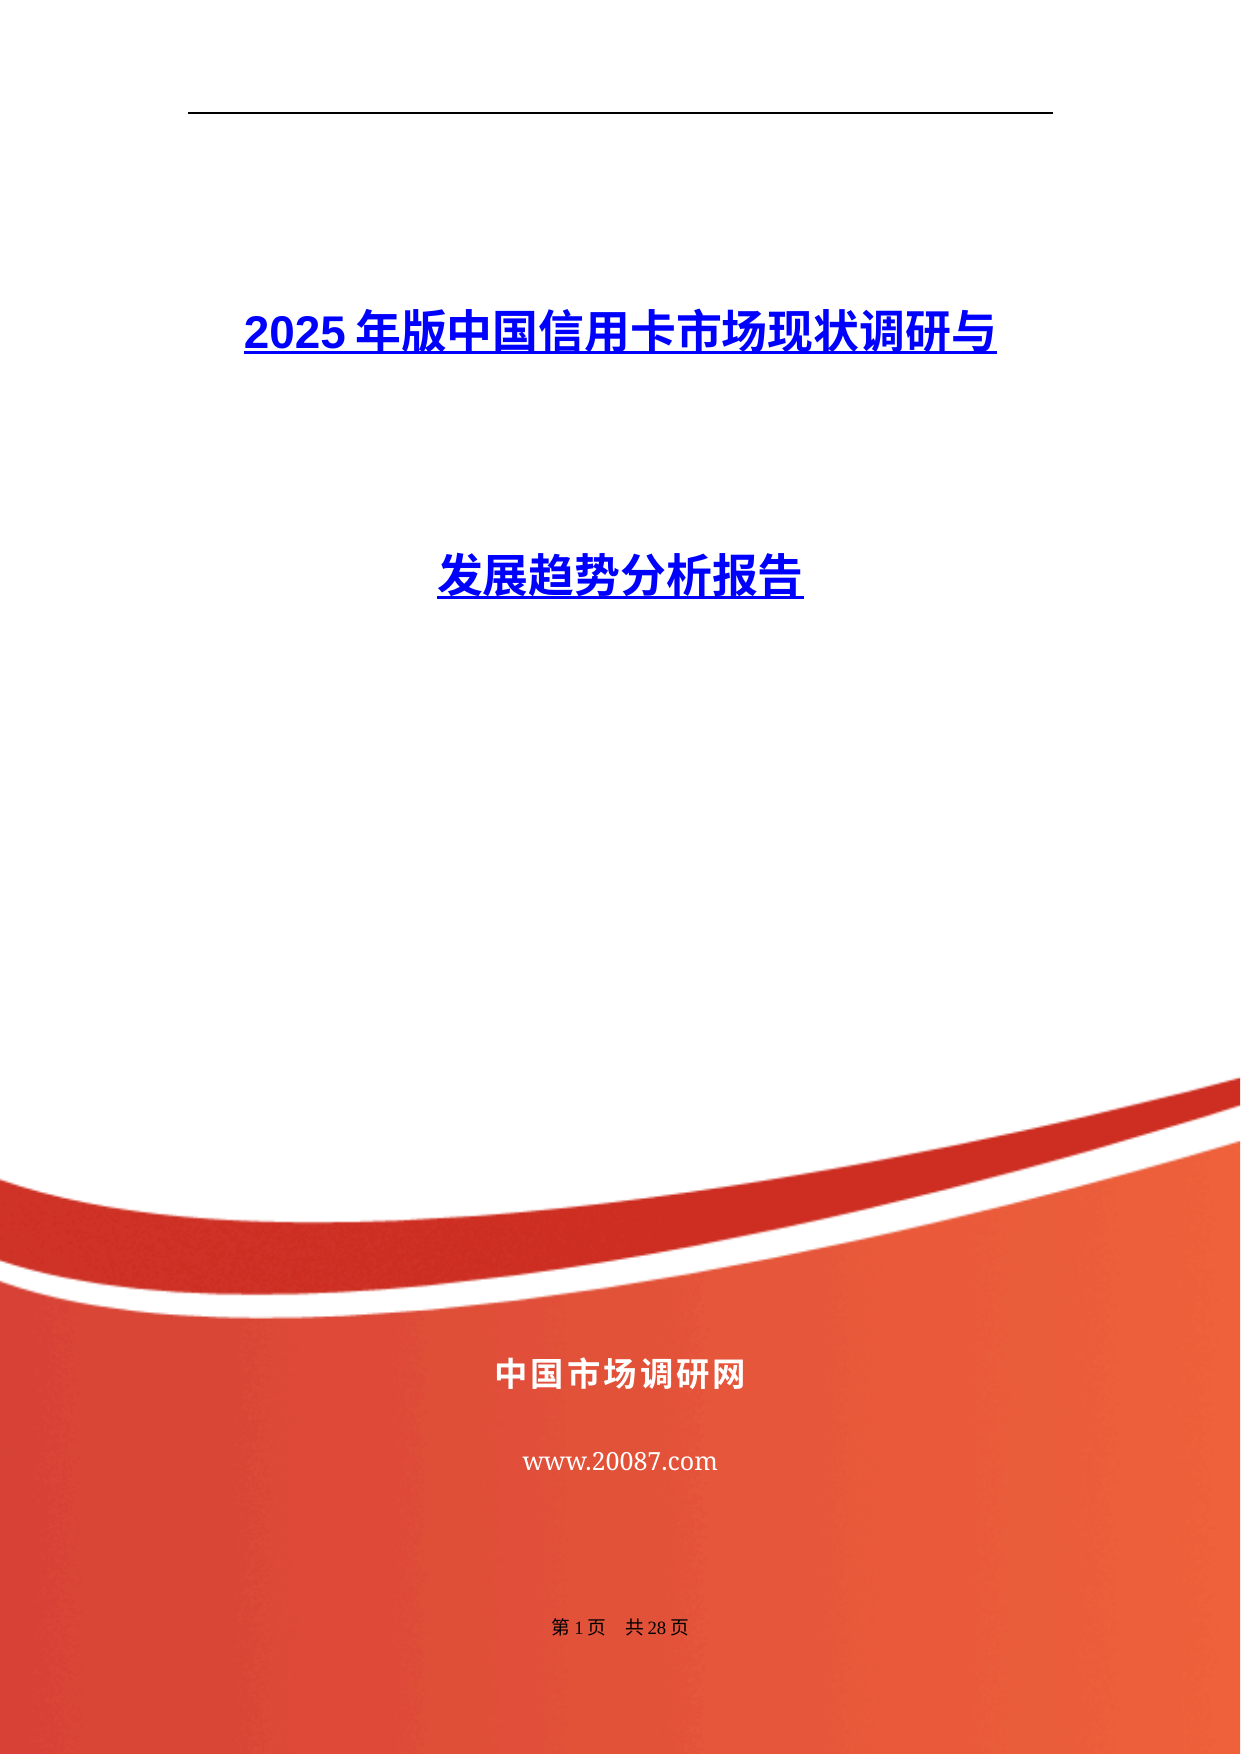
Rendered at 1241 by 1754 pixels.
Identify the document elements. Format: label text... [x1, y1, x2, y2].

text www.20087.com [187, 1428, 1053, 1493]
picture [0, 1006, 1241, 1754]
subtitle 中国市场调研网 [187, 1339, 1053, 1404]
table_header 2025年版中国信用卡市场现状调研与发展趋势分析报告 [188, 207, 1053, 773]
